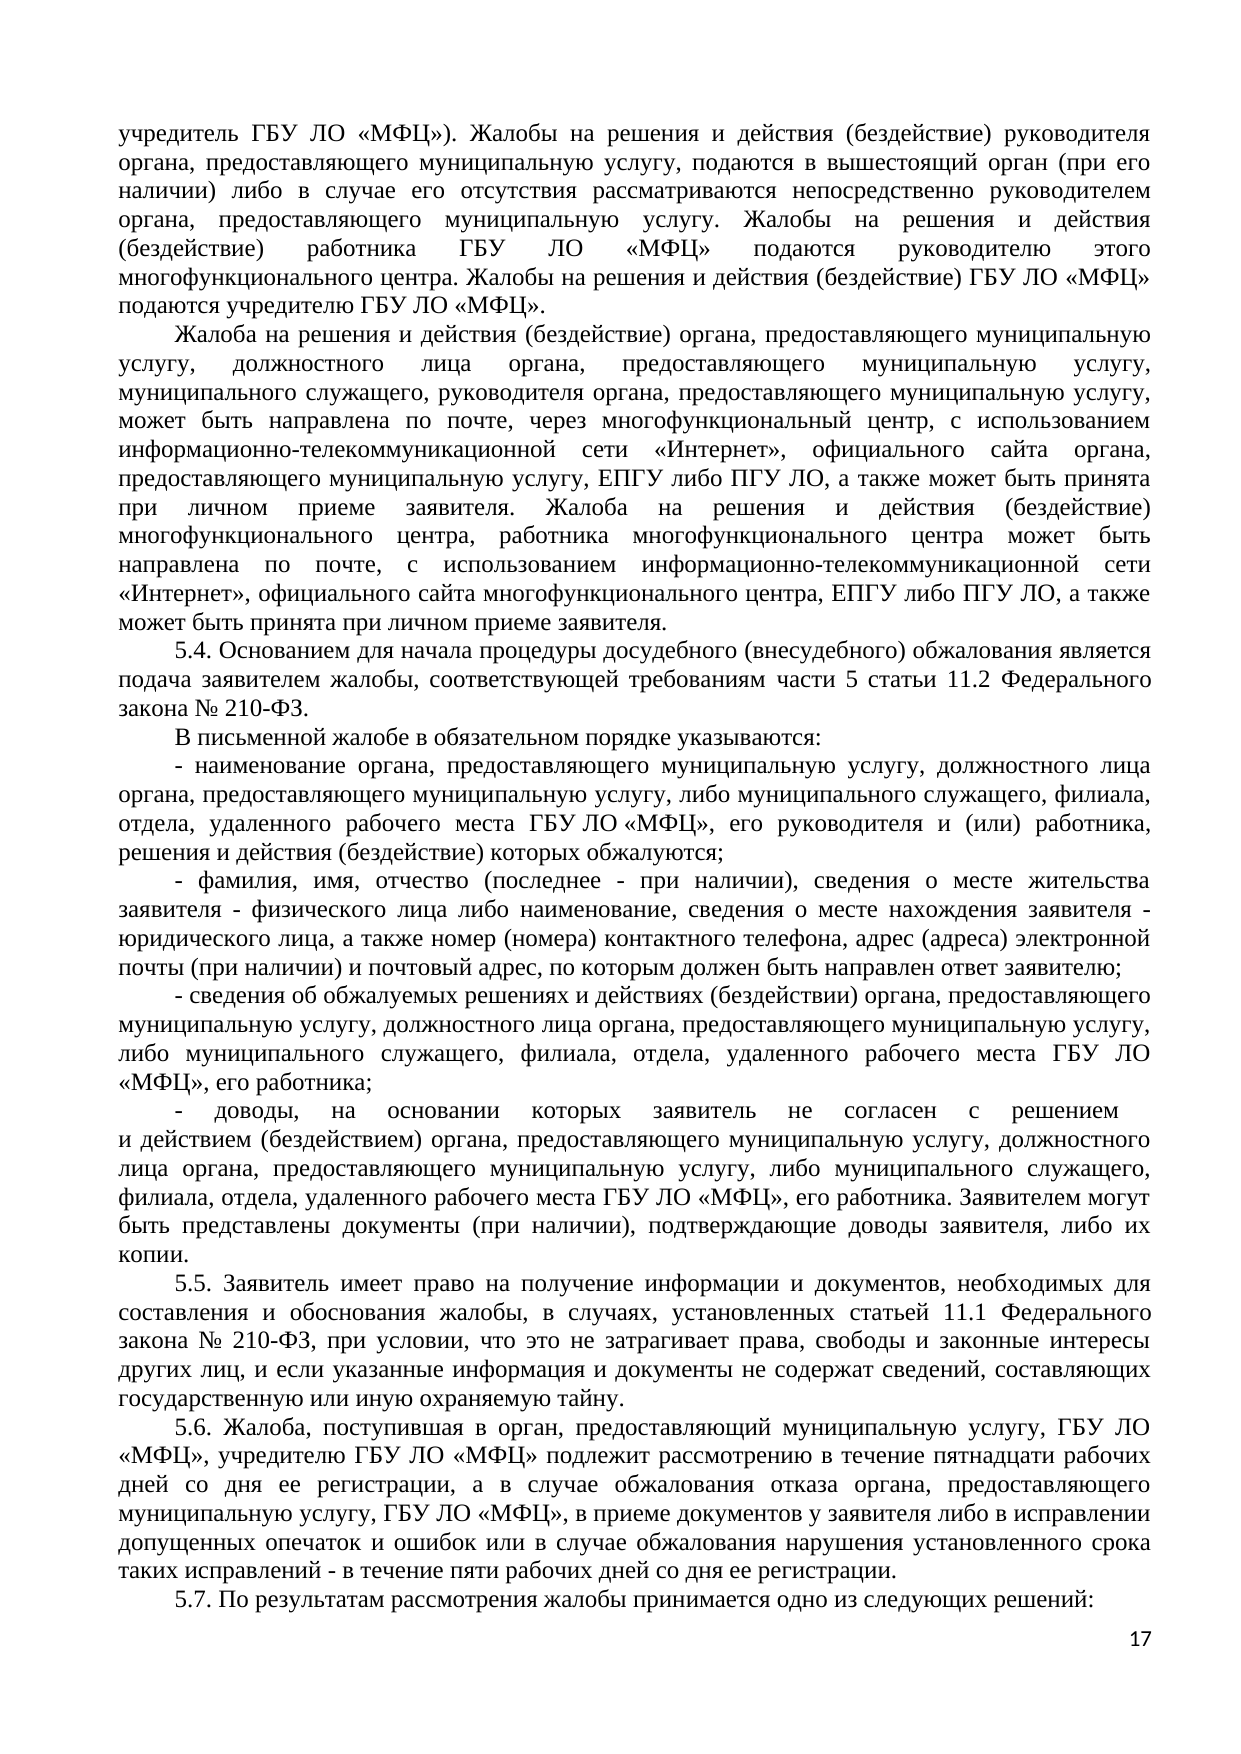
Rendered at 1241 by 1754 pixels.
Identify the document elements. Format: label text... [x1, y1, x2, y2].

text - фамилия, имя, отчество (последнее - при наличии), сведения о месте жительства заявителя - физического лица либо наименование, сведения о месте нахождения заявителя - юридического лица, а также номер (номера) контактного телефона, адрес (адреса) электронной почты (при наличии) и почтовый адрес, по которым должен быть направлен ответ заявителю; [118, 866, 1152, 981]
text - наименование органа, предоставляющего муниципальную услугу, должностного лица органа, предоставляющего муниципальную услугу, либо муниципального служащего, филиала, отдела, удаленного рабочего места ГБУ ЛО «МФЦ», его руководителя и (или) работника, решения и действия (бездействие) которых обжалуются; [118, 751, 1152, 866]
text 5.4. Основанием для начала процедуры досудебного (внесудебного) обжалования является подача заявителем жалобы, соответствующей требованиям части 5 статьи 11.2 Федерального закона № 210-ФЗ. [118, 636, 1152, 722]
text Жалоба на решения и действия (бездействие) органа, предоставляющего муниципальную услугу, должностного лица органа, предоставляющего муниципальную услугу, муниципального служащего, руководителя органа, предоставляющего муниципальную услугу, может быть направлена по почте, через многофункциональный центр, с использованием информационно-телекоммуникационной сети «Интернет», официального сайта органа, предоставляющего муниципальную услугу, ЕПГУ либо ПГУ ЛО, а также может быть принята при личном приеме заявителя. Жалоба на решения и действия (бездействие) многофункционального центра, работника многофункционального центра может быть направлена по почте, с использованием информационно-телекоммуникационной сети «Интернет», официального сайта многофункционального центра, ЕПГУ либо ПГУ ЛО, а также может быть принята при личном приеме заявителя. [118, 319, 1152, 636]
text 5.5. Заявитель имеет право на получение информации и документов, необходимых для составления и обоснования жалобы, в случаях, установленных статьей 11.1 Федерального закона № 210-ФЗ, при условии, что это не затрагивает права, свободы и законные интересы других лиц, и если указанные информация и документы не содержат сведений, составляющих государственную или иную охраняемую тайну. [118, 1268, 1152, 1412]
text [118, 118, 1152, 319]
text 5.6. Жалоба, поступившая в орган, предоставляющий муниципальную услугу, ГБУ ЛО «МФЦ», учредителю ГБУ ЛО «МФЦ» подлежит рассмотрению в течение пятнадцати рабочих дней со дня ее регистрации, а в случае обжалования отказа органа, предоставляющего муниципальную услугу, ГБУ ЛО «МФЦ», в приеме документов у заявителя либо в исправлении допущенных опечаток и ошибок или в случае обжалования нарушения установленного срока таких исправлений - в течение пяти рабочих дней со дня ее регистрации. [118, 1412, 1152, 1584]
text - сведения об обжалуемых решениях и действиях (бездействии) органа, предоставляющего муниципальную услугу, должностного лица органа, предоставляющего муниципальную услугу, либо муниципального служащего, филиала, отдела, удаленного рабочего места ГБУ ЛО «МФЦ», его работника; [118, 981, 1152, 1096]
text В письменной жалобе в обязательном порядке указываются: [118, 722, 1152, 751]
text - доводы, на основании которых заявитель не согласен с решением и действием (бездействием) органа, предоставляющего муниципальную услугу, должностного лица органа, предоставляющего муниципальную услугу, либо муниципального служащего, филиала, отдела, удаленного рабочего места ГБУ ЛО «МФЦ», его работника. Заявителем могут быть представлены документы (при наличии), подтверждающие доводы заявителя, либо их копии. [118, 1096, 1152, 1268]
text 5.7. По результатам рассмотрения жалобы принимается одно из следующих решений: [118, 1584, 1152, 1613]
